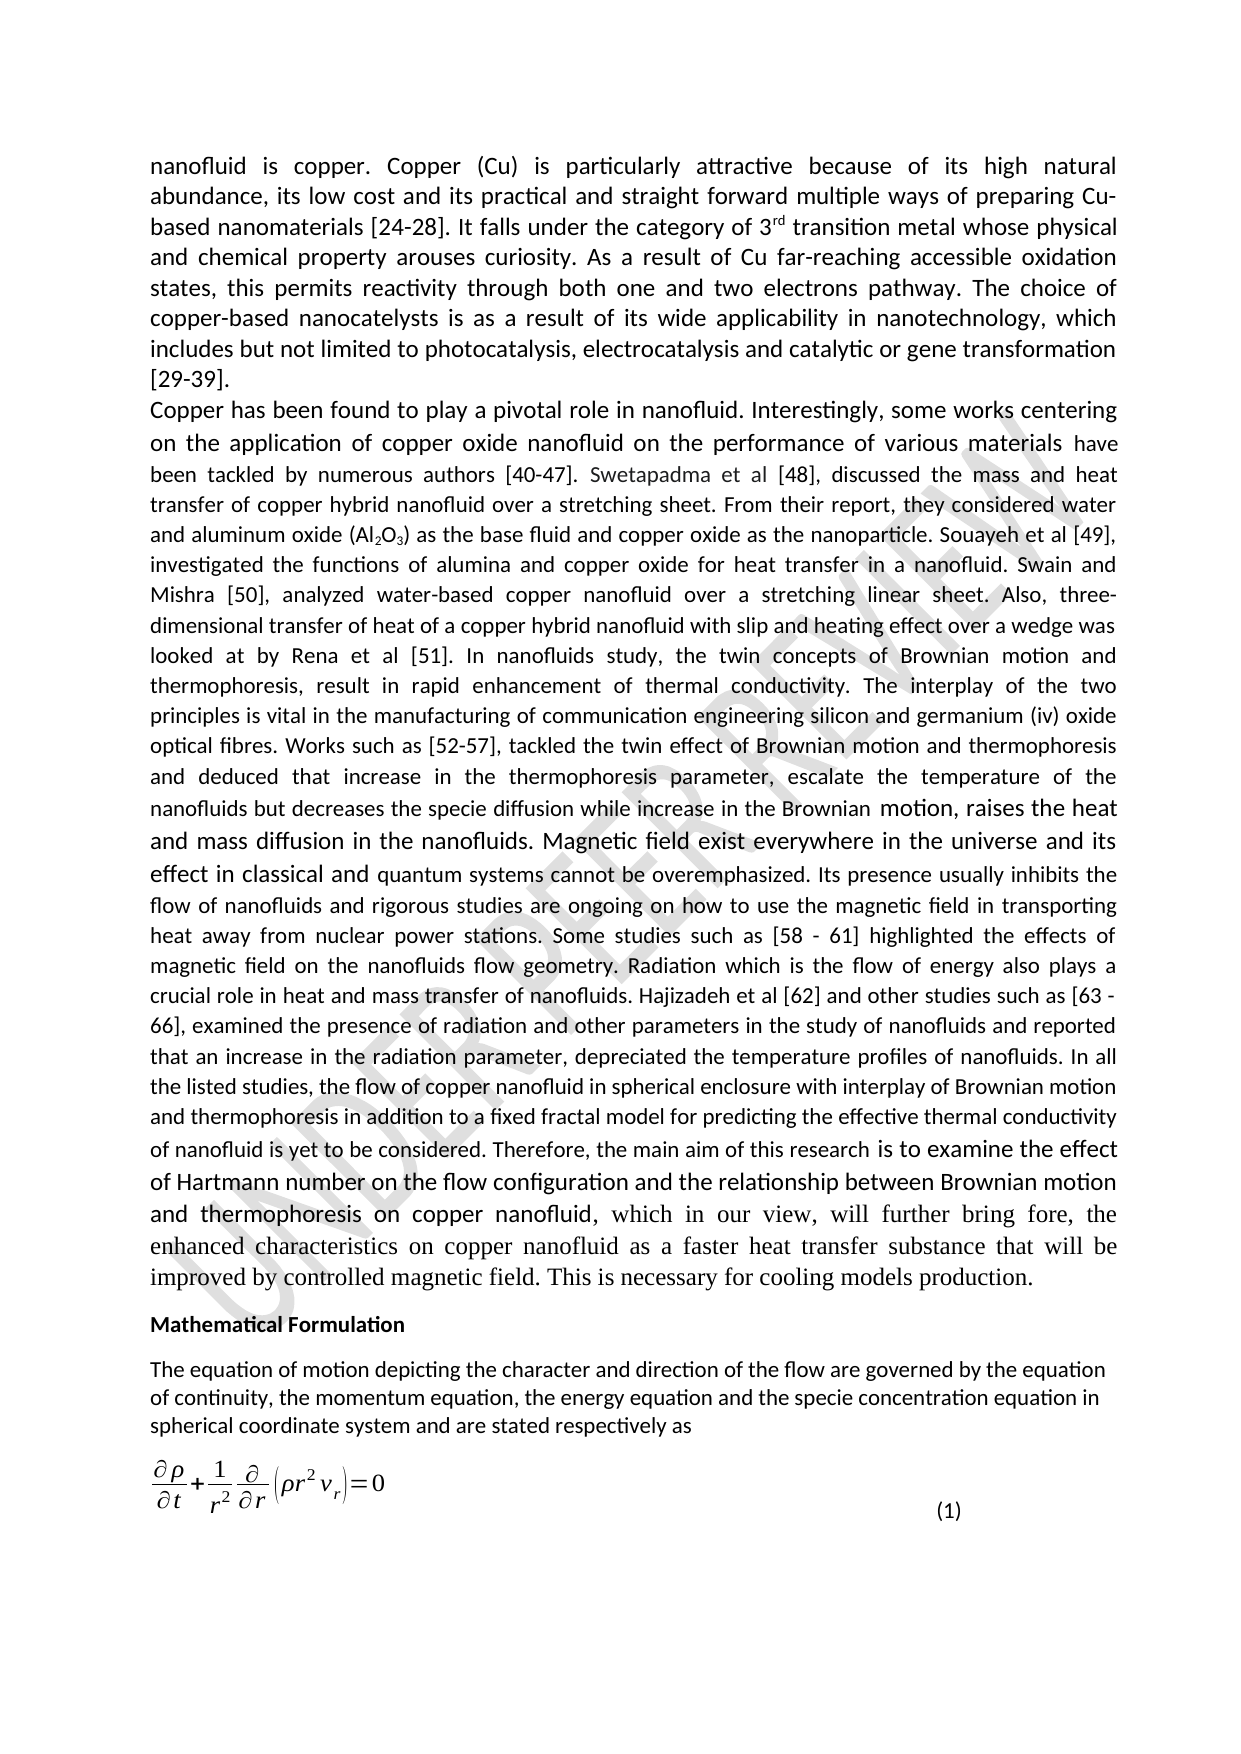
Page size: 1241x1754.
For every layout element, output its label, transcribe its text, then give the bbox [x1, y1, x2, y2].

text The equation of motion depicting the character and direction of the flow are governed by the equation of continuity, the momentum equation, the energy equation and the specie concentration equation in spherical coordinate system and are stated respectively as [150, 1355, 1118, 1439]
text Copper has been found to play a pivotal role in nanofluid. Interestingly, some works centering on the application of copper oxide nanofluid on the performance of various materials have been tackled by numerous authors [40-47]. Swetapadma et al [48], discussed the mass and heat transfer of copper hybrid nanofluid over a stretching sheet. From their report, they considered water and aluminum oxide (Al2O3) as the base fluid and copper oxide as the nanoparticle. Souayeh et al [49], investigated the functions of alumina and copper oxide for heat transfer in a nanofluid. Swain and Mishra [50], analyzed water-based copper nanofluid over a stretching linear sheet. Also, three-dimensional transfer of heat of a copper hybrid nanofluid with slip and heating effect over a wedge was looked at by Rena et al [51]. In nanofluids study, the twin concepts of Brownian motion and thermophoresis, result in rapid enhancement of thermal conductivity. The interplay of the two principles is vital in the manufacturing of communication engineering silicon and germanium (iv) oxide optical fibres. Works such as [52-57], tackled the twin effect of Brownian motion and thermophoresis and deduced that increase in the thermophoresis parameter, escalate the temperature of the nanofluids but decreases the specie diffusion while increase in the Brownian motion, raises the heat and mass diffusion in the nanofluids. Magnetic field exist everywhere in the universe and its effect in classical and quantum systems cannot be overemphasized. Its presence usually inhibits the flow of nanofluids and rigorous studies are ongoing on how to use the magnetic field in transporting heat away from nuclear power stations. Some studies such as [58 - 61] highlighted the effects of magnetic field on the nanofluids flow geometry. Radiation which is the flow of energy also plays a crucial role in heat and mass transfer of nanofluids. Hajizadeh et al [62] and other studies such as [63 - 66], examined the presence of radiation and other parameters in the study of nanofluids and reported that an increase in the radiation parameter, depreciated the temperature profiles of nanofluids. In all the listed studies, the flow of copper nanofluid in spherical enclosure with interplay of Brownian motion and thermophoresis in addition to a fixed fractal model for predicting the effective thermal conductivity of nanofluid is yet to be considered. Therefore, the main aim of this research is to examine the effect of Hartmann number on the flow configuration and the relationship between Brownian motion and thermophoresis on copper nanofluid, which in our view, will further bring fore, the enhanced characteristics on copper nanofluid as a faster heat transfer substance that will be improved by controlled magnetic field. This is necessary for cooling models production. [150, 394, 1118, 1291]
text (1) [150, 1456, 1118, 1524]
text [150, 150, 1118, 394]
text Mathematical Formulation [150, 1310, 1118, 1338]
